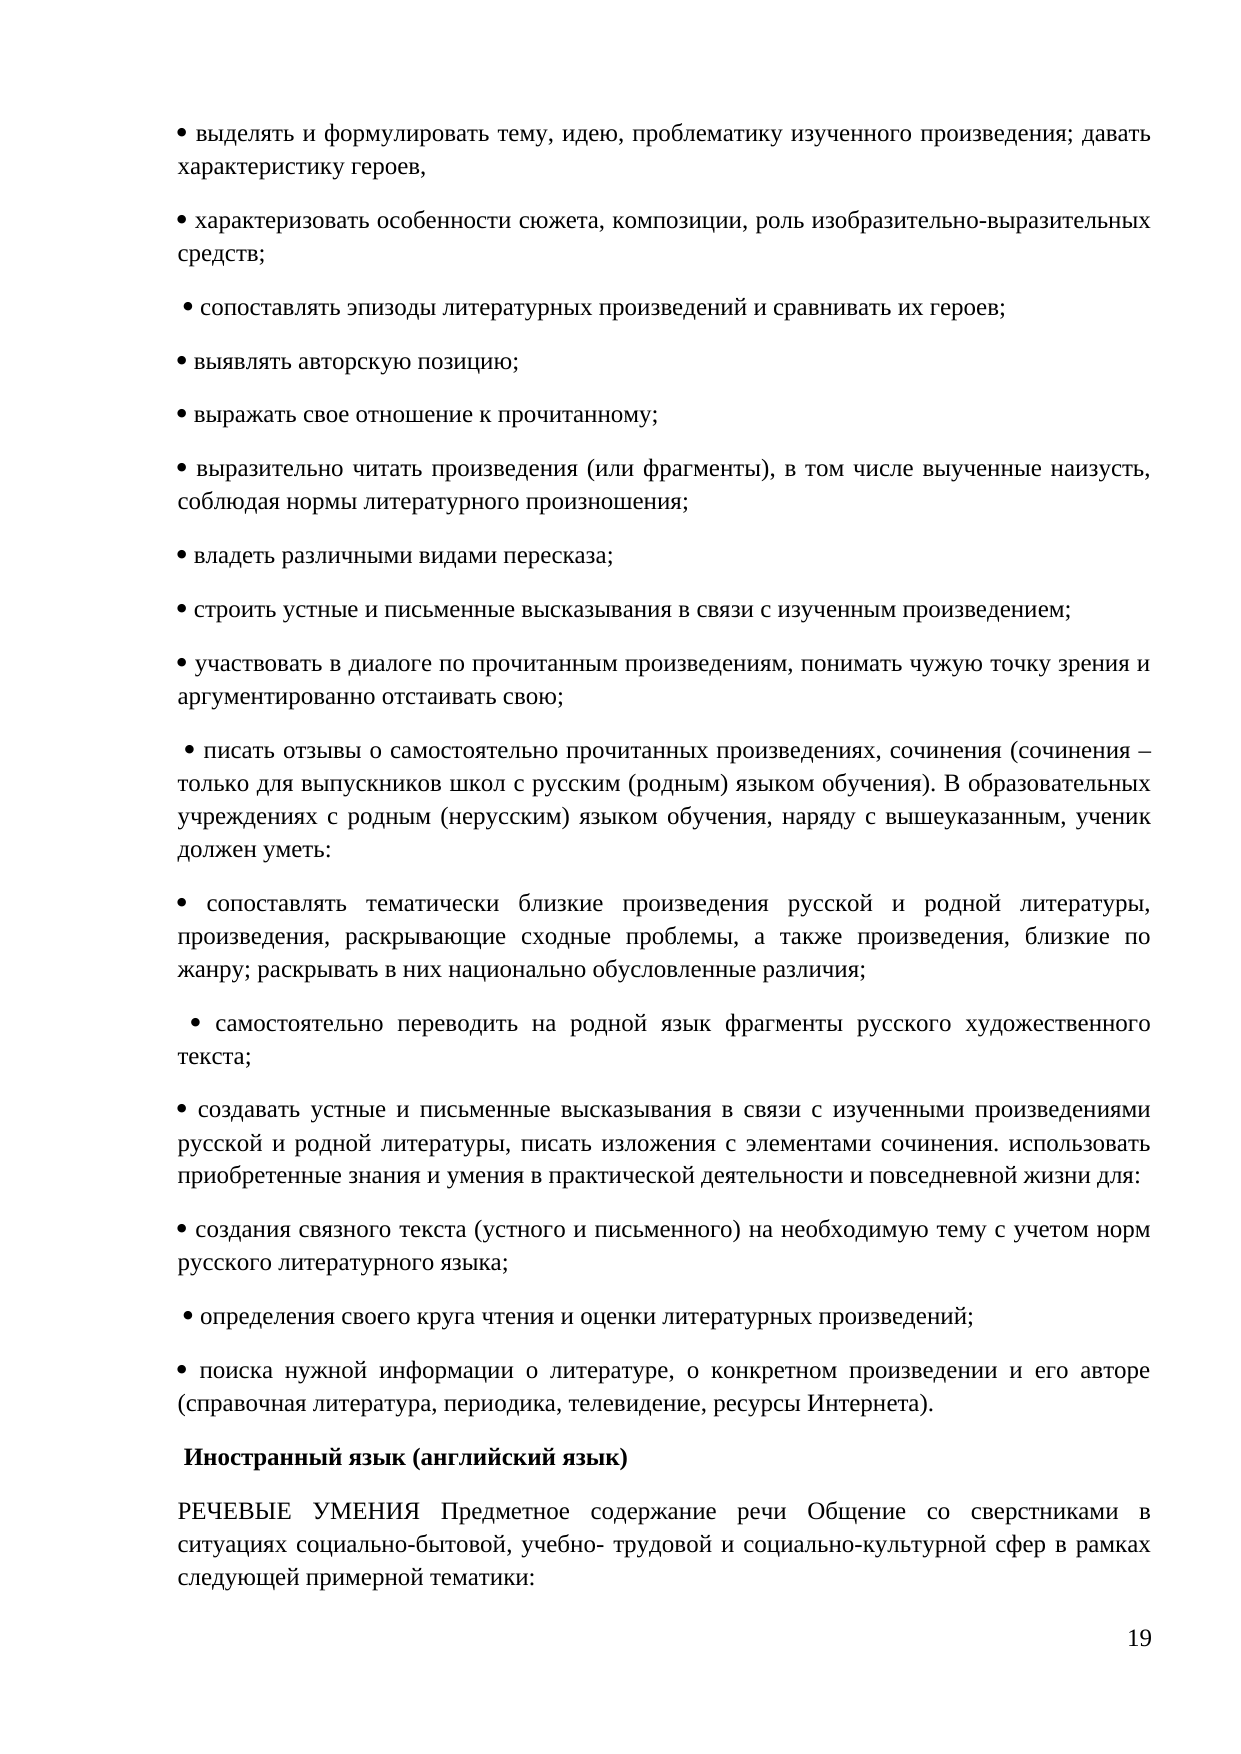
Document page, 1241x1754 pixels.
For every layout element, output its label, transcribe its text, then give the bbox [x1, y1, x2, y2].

text выявлять авторскую позицию; [177, 346, 1152, 374]
text выразительно читать произведения (или фрагменты), в том числе выученные наизусть, соблюдая нормы литературного произношения; [177, 453, 1152, 515]
text выделять и формулировать тему, идею, проблематику изученного произведения; давать характеристику героев, [177, 118, 1152, 180]
text определения своего круга чтения и оценки литературных произведений; [177, 1301, 1152, 1330]
text Иностранный язык (английский язык) [177, 1442, 1152, 1471]
text сопоставлять тематически близкие произведения русской и родной литературы, произведения, раскрывающие сходные проблемы, а также произведения, близкие по жанру; раскрывать в них национально обусловленные различия; [177, 888, 1152, 983]
text выражать свое отношение к прочитанному; [177, 399, 1152, 428]
text РЕЧЕВЫЕ УМЕНИЯ Предметное содержание речи Общение со сверстниками в ситуациях социально-бытовой, учебно- трудовой и социально-культурной сфер в рамках следующей примерной тематики: [177, 1496, 1152, 1591]
text самостоятельно переводить на родной язык фрагменты русского художественного текста; [177, 1008, 1152, 1069]
text создания связного текста (устного и письменного) на необходимую тему с учетом норм русского литературного языка; [177, 1214, 1152, 1276]
text участвовать в диалоге по прочитанным произведениям, понимать чужую точку зрения и аргументированно отстаивать свою; [177, 648, 1152, 710]
text создавать устные и письменные высказывания в связи с изученными произведениями русской и родной литературы, писать изложения с элементами сочинения. использовать приобретенные знания и умения в практической деятельности и повседневной жизни для: [177, 1094, 1152, 1189]
text сопоставлять эпизоды литературных произведений и сравнивать их героев; [177, 292, 1152, 321]
text поиска нужной информации о литературе, о конкретном произведении и его авторе (справочная литература, периодика, телевидение, ресурсы Интернета). [177, 1355, 1152, 1417]
text писать отзывы о самостоятельно прочитанных произведениях, сочинения (сочинения – только для выпускников школ с русским (родным) языком обучения). В образовательных учреждениях с родным (нерусским) языком обучения, наряду с вышеуказанным, ученик должен уметь: [177, 735, 1152, 863]
text владеть различными видами пересказа; [177, 540, 1152, 569]
text строить устные и письменные высказывания в связи с изученным произведением; [177, 594, 1152, 623]
text характеризовать особенности сюжета, композиции, роль изобразительно-выразительных средств; [177, 205, 1152, 267]
